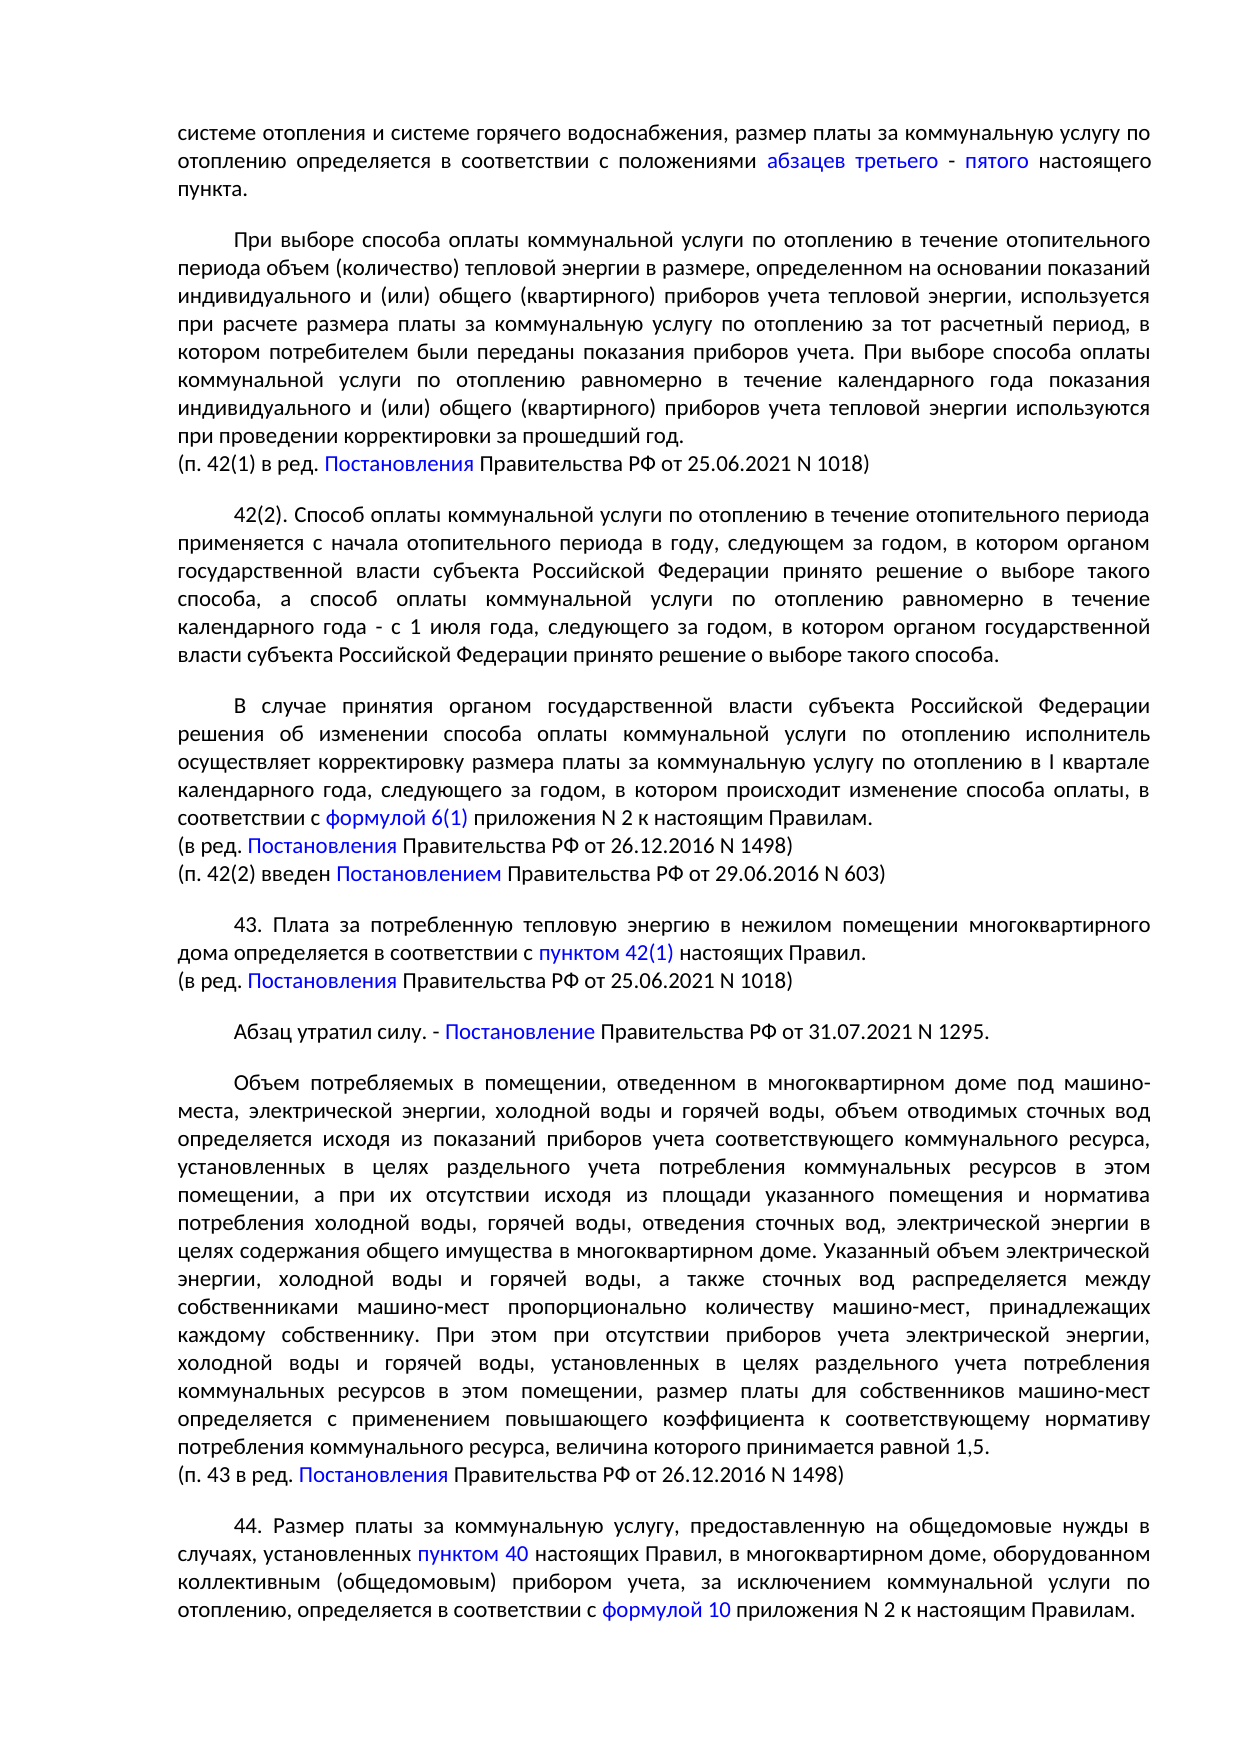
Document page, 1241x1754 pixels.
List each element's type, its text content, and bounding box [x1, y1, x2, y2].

text Абзац утратил силу. - Постановление Правительства РФ от 31.07.2021 N 1295. [177, 1017, 1152, 1045]
text 43. Плата за потребленную тепловую энергию в нежилом помещении многоквартирного дома определяется в соответствии с пунктом 42(1) настоящих Правил. [177, 910, 1152, 966]
text (в ред. Постановления Правительства РФ от 25.06.2021 N 1018) [177, 966, 1152, 994]
text (п. 42(1) в ред. Постановления Правительства РФ от 25.06.2021 N 1018) [177, 449, 1152, 477]
text (п. 43 в ред. Постановления Правительства РФ от 26.12.2016 N 1498) [177, 1461, 1152, 1488]
text (п. 42(2) введен Постановлением Правительства РФ от 29.06.2016 N 603) [177, 859, 1152, 887]
text (в ред. Постановления Правительства РФ от 26.12.2016 N 1498) [177, 831, 1152, 859]
text Объем потребляемых в помещении, отведенном в многоквартирном доме под машино-места, электрической энергии, холодной воды и горячей воды, объем отводимых сточных вод определяется исходя из показаний приборов учета соответствующего коммунального ресурса, установленных в целях раздельного учета потребления коммунальных ресурсов в этом помещении, а при их отсутствии исходя из площади указанного помещения и норматива потребления холодной воды, горячей воды, отведения сточных вод, электрической энергии в целях содержания общего имущества в многоквартирном доме. Указанный объем электрической энергии, холодной воды и горячей воды, а также сточных вод распределяется между собственниками машино-мест пропорционально количеству машино-мест, принадлежащих каждому собственнику. При этом при отсутствии приборов учета электрической энергии, холодной воды и горячей воды, установленных в целях раздельного учета потребления коммунальных ресурсов в этом помещении, размер платы для собственников машино-мест определяется с применением повышающего коэффициента к соответствующему нормативу потребления коммунального ресурса, величина которого принимается равной 1,5. [177, 1068, 1152, 1461]
text В случае принятия органом государственной власти субъекта Российской Федерации решения об изменении способа оплаты коммунальной услуги по отоплению исполнитель осуществляет корректировку размера платы за коммунальную услугу по отоплению в I квартале календарного года, следующего за годом, в котором происходит изменение способа оплаты, в соответствии с формулой 6(1) приложения N 2 к настоящим Правилам. [177, 691, 1152, 831]
text При выборе способа оплаты коммунальной услуги по отоплению в течение отопительного периода объем (количество) тепловой энергии в размере, определенном на основании показаний индивидуального и (или) общего (квартирного) приборов учета тепловой энергии, используется при расчете размера платы за коммунальную услугу по отоплению за тот расчетный период, в котором потребителем были переданы показания приборов учета. При выборе способа оплаты коммунальной услуги по отоплению равномерно в течение календарного года показания индивидуального и (или) общего (квартирного) приборов учета тепловой энергии используются при проведении корректировки за прошедший год. [177, 225, 1152, 449]
text 44. Размер платы за коммунальную услугу, предоставленную на общедомовые нужды в случаях, установленных пунктом 40 настоящих Правил, в многоквартирном доме, оборудованном коллективным (общедомовым) прибором учета, за исключением коммунальной услуги по отоплению, определяется в соответствии с формулой 10 приложения N 2 к настоящим Правилам. [177, 1511, 1152, 1623]
text 42(2). Способ оплаты коммунальной услуги по отоплению в течение отопительного периода применяется с начала отопительного периода в году, следующем за годом, в котором органом государственной власти субъекта Российской Федерации принято решение о выборе такого способа, а способ оплаты коммунальной услуги по отоплению равномерно в течение календарного года - с 1 июля года, следующего за годом, в котором органом государственной власти субъекта Российской Федерации принято решение о выборе такого способа. [177, 500, 1152, 668]
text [177, 118, 1152, 202]
